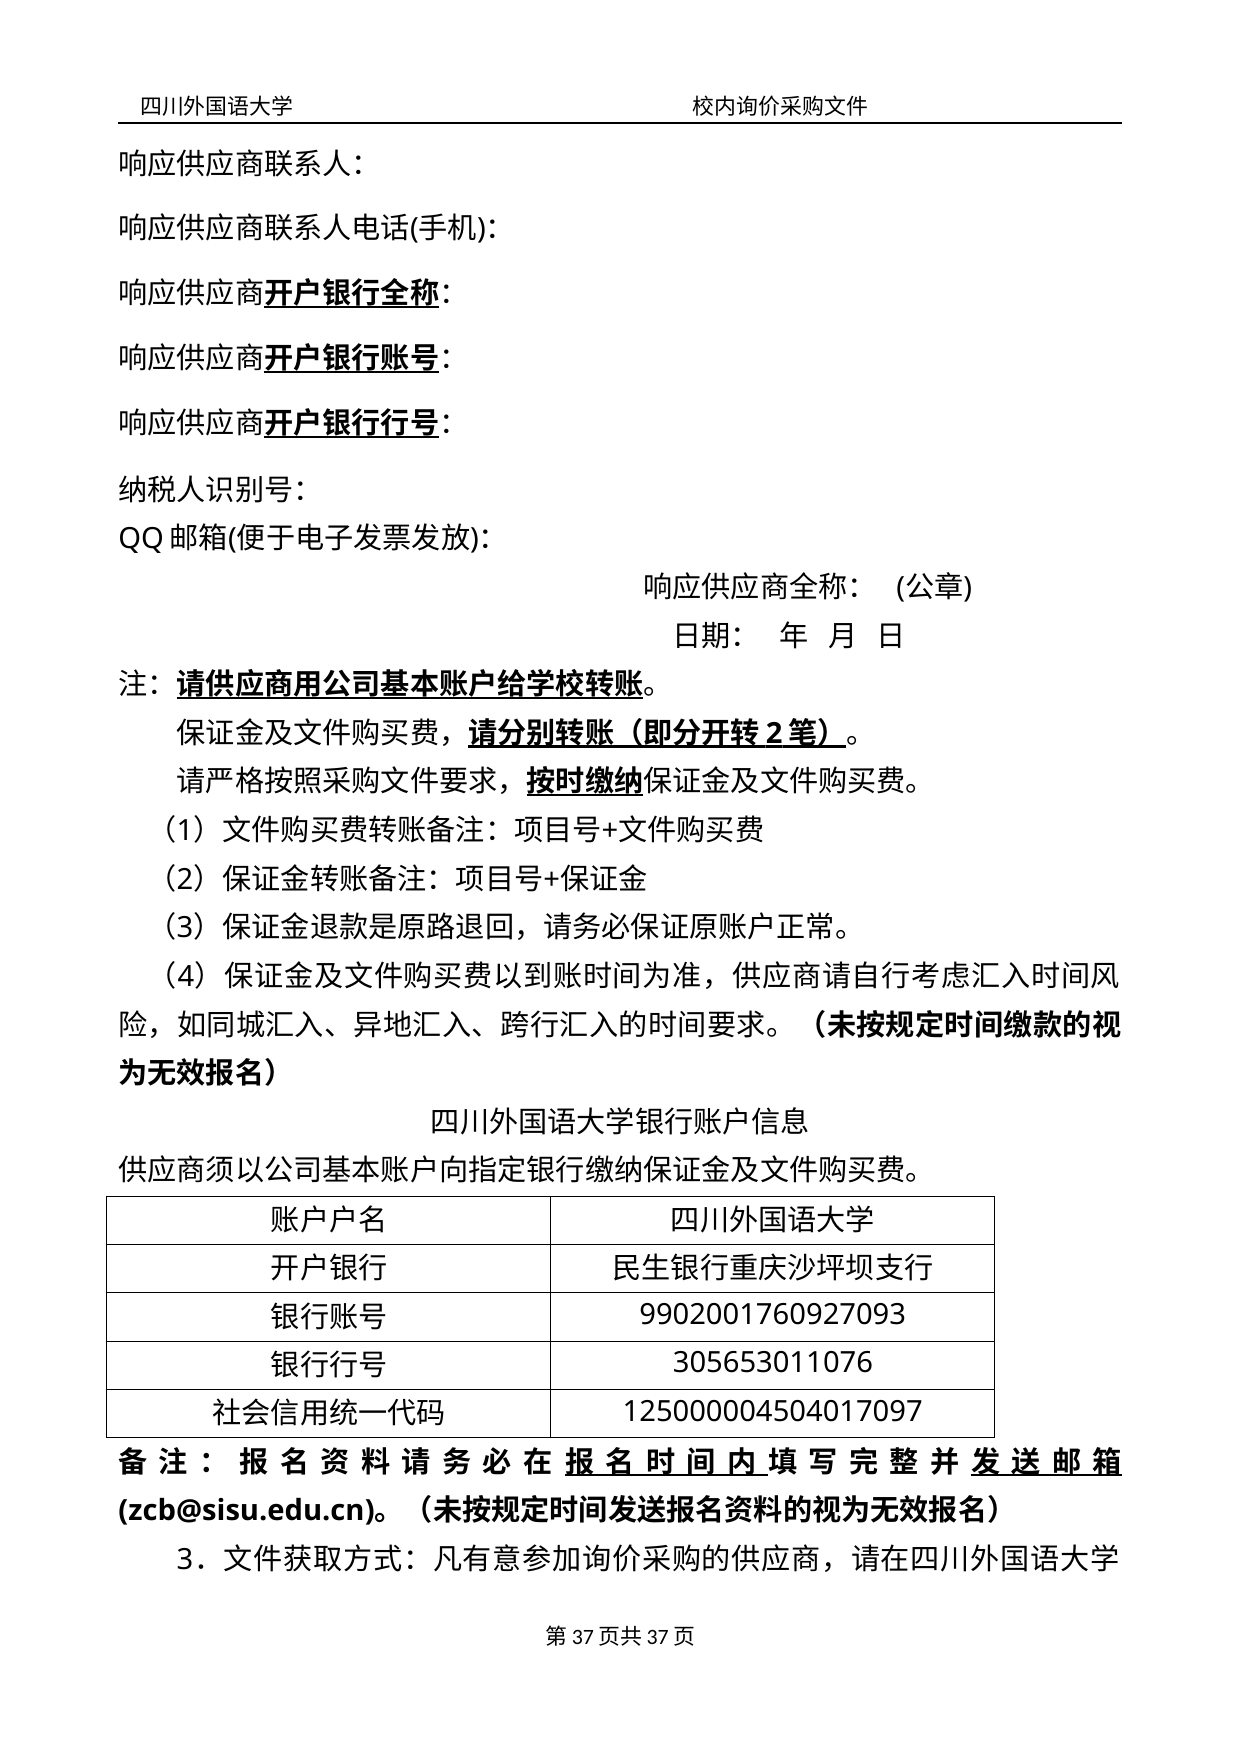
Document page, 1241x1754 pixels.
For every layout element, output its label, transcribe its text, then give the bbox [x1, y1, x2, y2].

table_cell 银行行号 [107, 1342, 550, 1389]
table_cell 社会信用统一代码 [107, 1390, 550, 1437]
text 请严格按照采购文件要求，按时缴纳保证金及文件购买费。 [176, 758, 1122, 800]
table_cell 305653011076 [551, 1342, 994, 1389]
text （1）文件购买费转账备注：项目号+文件购买费 [118, 806, 1122, 849]
text QQ邮箱(便于电子发票发放)： [118, 514, 1122, 557]
table_cell 开户银行 [107, 1245, 550, 1292]
text （4）保证金及文件购买费以到账时间为准，供应商请自行考虑汇入时间风险，如同城汇入、异地汇入、跨行汇入的时间要求。（未按规定时间缴款的视为无效报名） [118, 953, 1122, 1092]
text 纳税人识别号： [118, 466, 1122, 508]
table_header 账户户名 [107, 1197, 550, 1244]
text 响应供应商全称： (公章) [118, 563, 1122, 606]
text 备注：报名资料请务必在报名时间内填写完整并发送邮箱(zcb@sisu.edu.cn)。（未按规定时间发送报名资料的视为无效报名） [118, 1438, 1122, 1529]
text 响应供应商开户银行全称： [118, 270, 1122, 312]
text 响应供应商联系人电话(手机)： [118, 205, 1122, 247]
text 响应供应商开户银行账号： [118, 335, 1122, 377]
text （3）保证金退款是原路退回，请务必保证原账户正常。 [118, 904, 1122, 946]
text 保证金及文件购买费，请分别转账（即分开转2笔）。 [118, 709, 1122, 752]
text 供应商须以公司基本账户向指定银行缴纳保证金及文件购买费。 [118, 1147, 1122, 1189]
text 注：请供应商用公司基本账户给学校转账。 [118, 661, 1122, 703]
table_cell 125000004504017097 [551, 1390, 994, 1437]
table_cell 银行账号 [107, 1293, 550, 1341]
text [118, 1536, 1122, 1578]
text 四川外国语大学银行账户信息 [118, 1098, 1122, 1141]
text 响应供应商联系人： [118, 140, 1122, 182]
text 日期： 年 月 日 [118, 612, 1122, 654]
text 响应供应商开户银行行号： [118, 399, 1122, 442]
table_cell 9902001760927093 [551, 1293, 994, 1341]
table_header 四川外国语大学 [551, 1197, 994, 1244]
text （2）保证金转账备注：项目号+保证金 [118, 855, 1122, 898]
table_cell 民生银行重庆沙坪坝支行 [551, 1245, 994, 1292]
